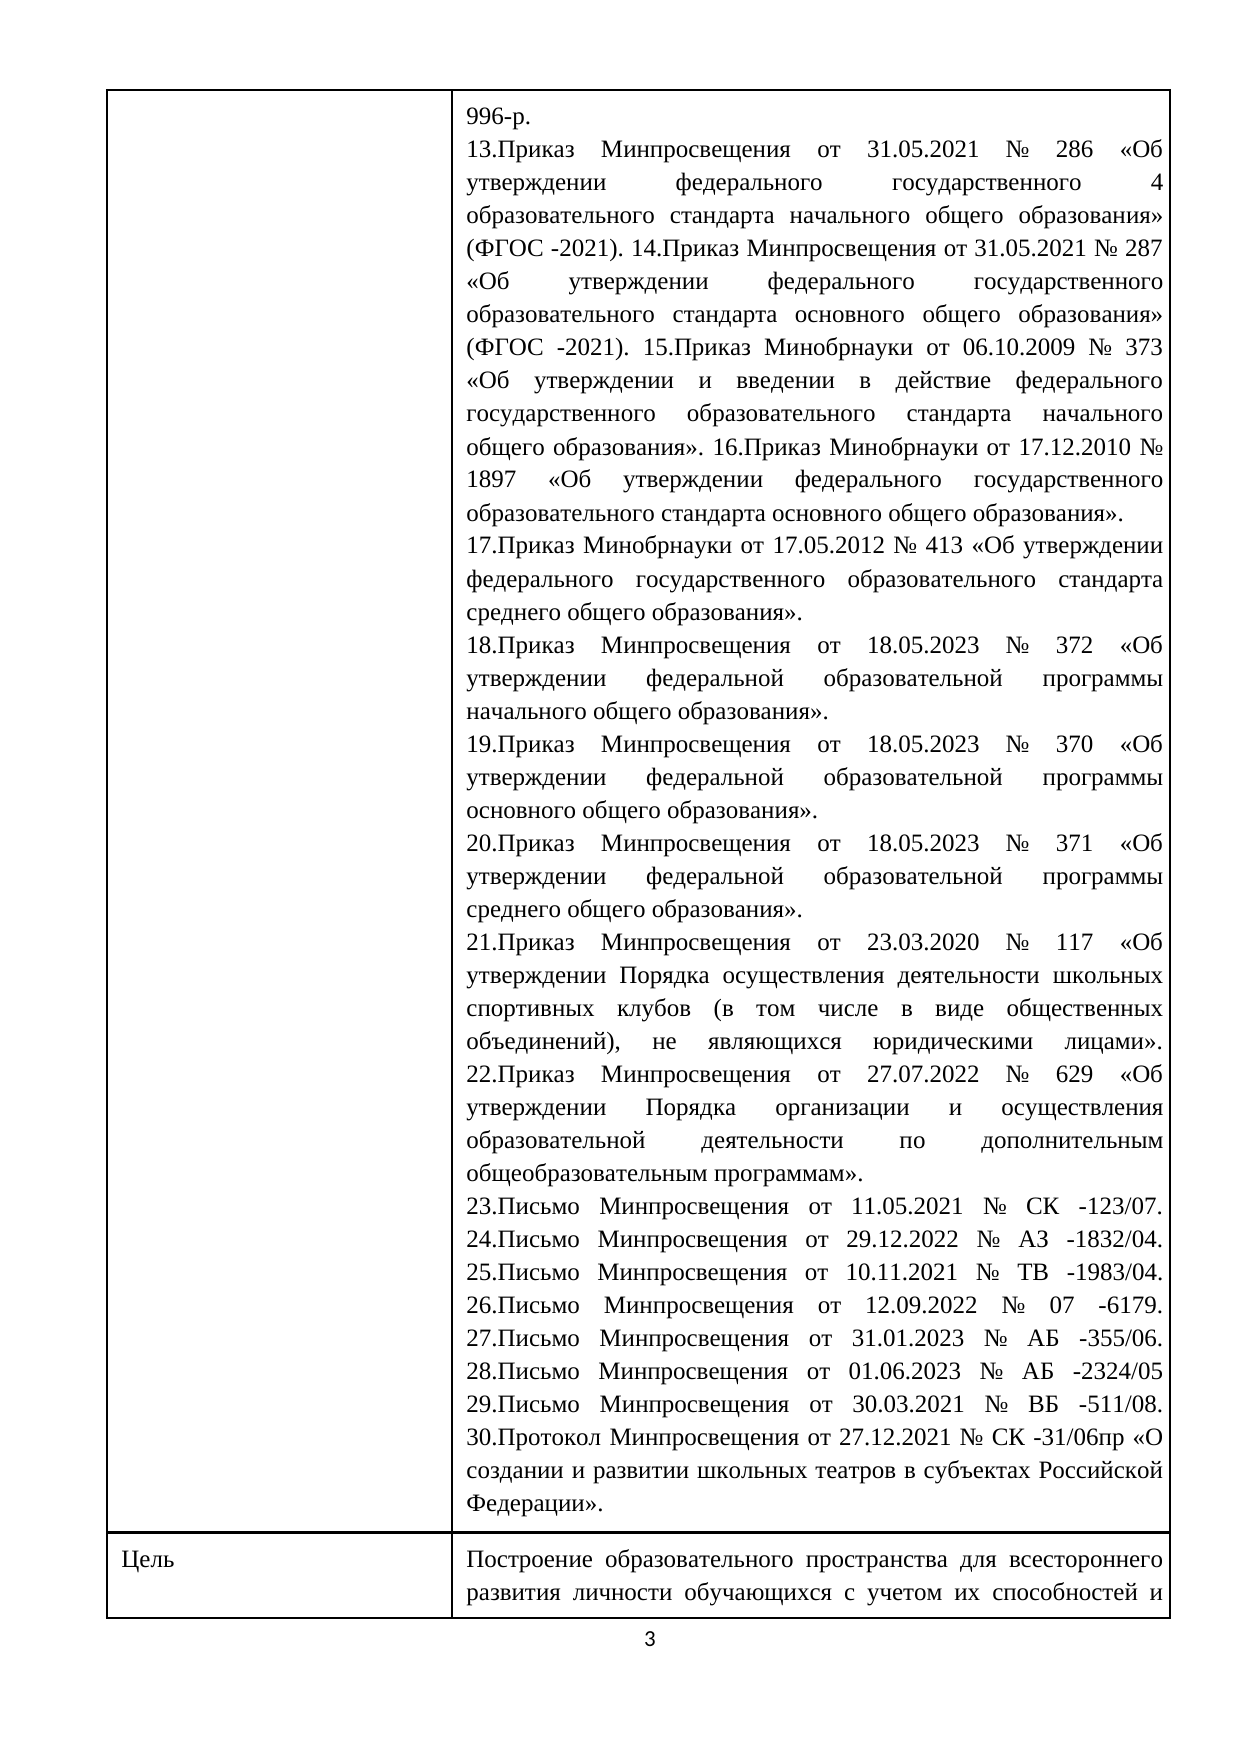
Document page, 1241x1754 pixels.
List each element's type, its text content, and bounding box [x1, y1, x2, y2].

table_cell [108, 91, 451, 1531]
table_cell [453, 1534, 1169, 1617]
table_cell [453, 91, 1169, 1531]
table_cell Цель [108, 1534, 451, 1617]
